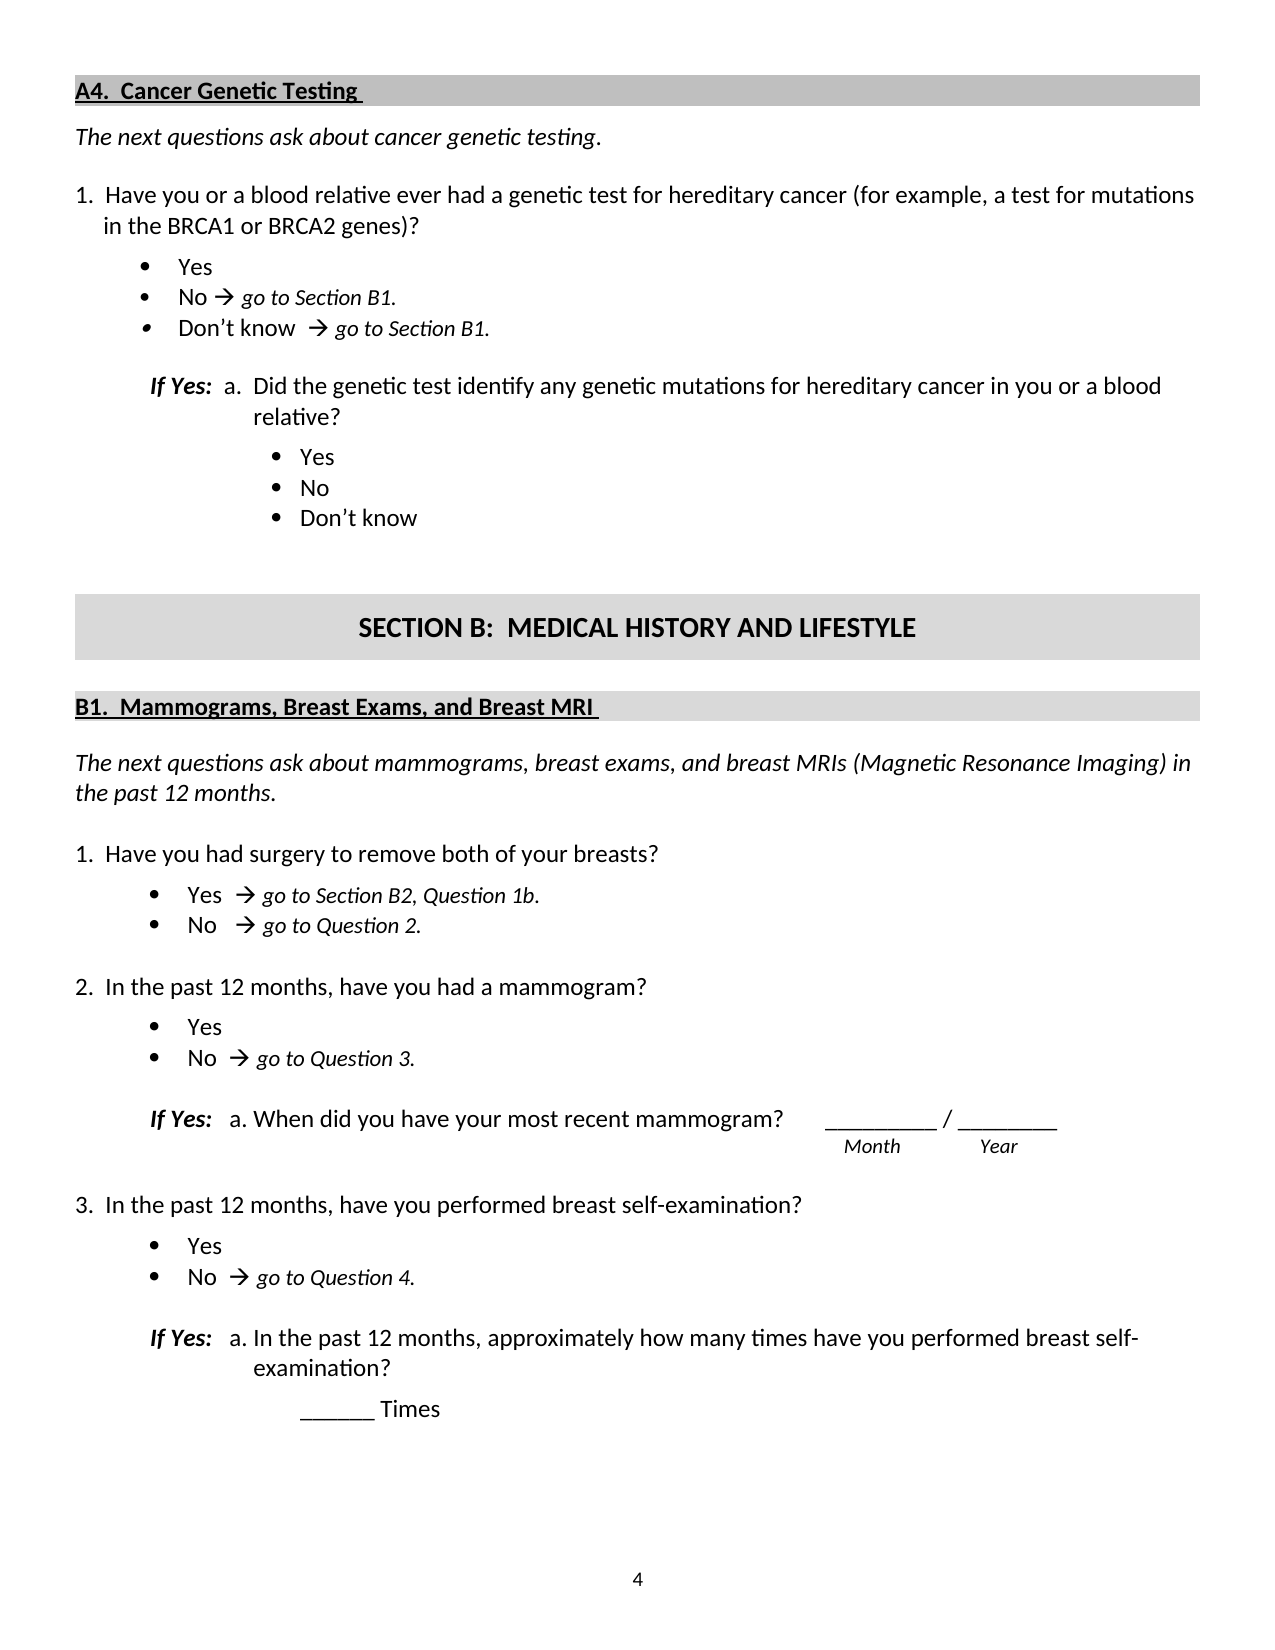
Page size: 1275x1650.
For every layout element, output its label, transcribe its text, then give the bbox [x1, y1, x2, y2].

text The next questions ask about mammograms, breast exams, and breast MRIs (Magnetic Resonance Imaging) in the past 12 months. [75, 747, 1200, 808]
text If Yes: a. In the past 12 months, approximately how many times have you performed breast self-examination? [150, 1322, 1200, 1383]
text A4. Cancer Genetic Testing [75, 75, 1200, 106]
list No go to Question 3. [150, 1042, 1200, 1072]
list No [272, 472, 1200, 502]
text 2. In the past 12 months, have you had a mammogram? [75, 971, 1200, 1001]
text SECTION B: MEDICAL HISTORY AND LIFESTYLE [75, 609, 1200, 645]
text 3. In the past 12 months, have you performed breast self-examination? [75, 1189, 1200, 1220]
text ______ Times [225, 1393, 1200, 1423]
list Yes [272, 441, 1200, 472]
list Yes [150, 1230, 1200, 1261]
list Don’t know [272, 502, 1200, 533]
text 1. Have you had surgery to remove both of your breasts? [75, 838, 1200, 869]
list Yes [141, 251, 1200, 281]
text If Yes: a. When did you have your most recent mammogram? _________ / ________ [75, 1103, 1200, 1133]
text Month Year [112, 1133, 1200, 1159]
text 1. Have you or a blood relative ever had a genetic test for hereditary cancer (for example, a test for mutations in the BRCA1 or BRCA2 genes)? [75, 179, 1200, 240]
list Yes [150, 1011, 1200, 1042]
list No go to Section B1. [141, 281, 1200, 312]
list No go to Question 2. [150, 909, 1200, 940]
text The next questions ask about cancer genetic testing. [75, 121, 1200, 151]
text B1. Mammograms, Breast Exams, and Breast MRI [75, 691, 1200, 721]
text If Yes: a. Did the genetic test identify any genetic mutations for hereditary cancer in you or a blood relative? [150, 370, 1200, 431]
list Yes go to Section B2, Question 1b. [150, 879, 1200, 909]
list Don’t know go to Section B1. [141, 312, 1200, 342]
list No go to Question 4. [150, 1261, 1200, 1291]
